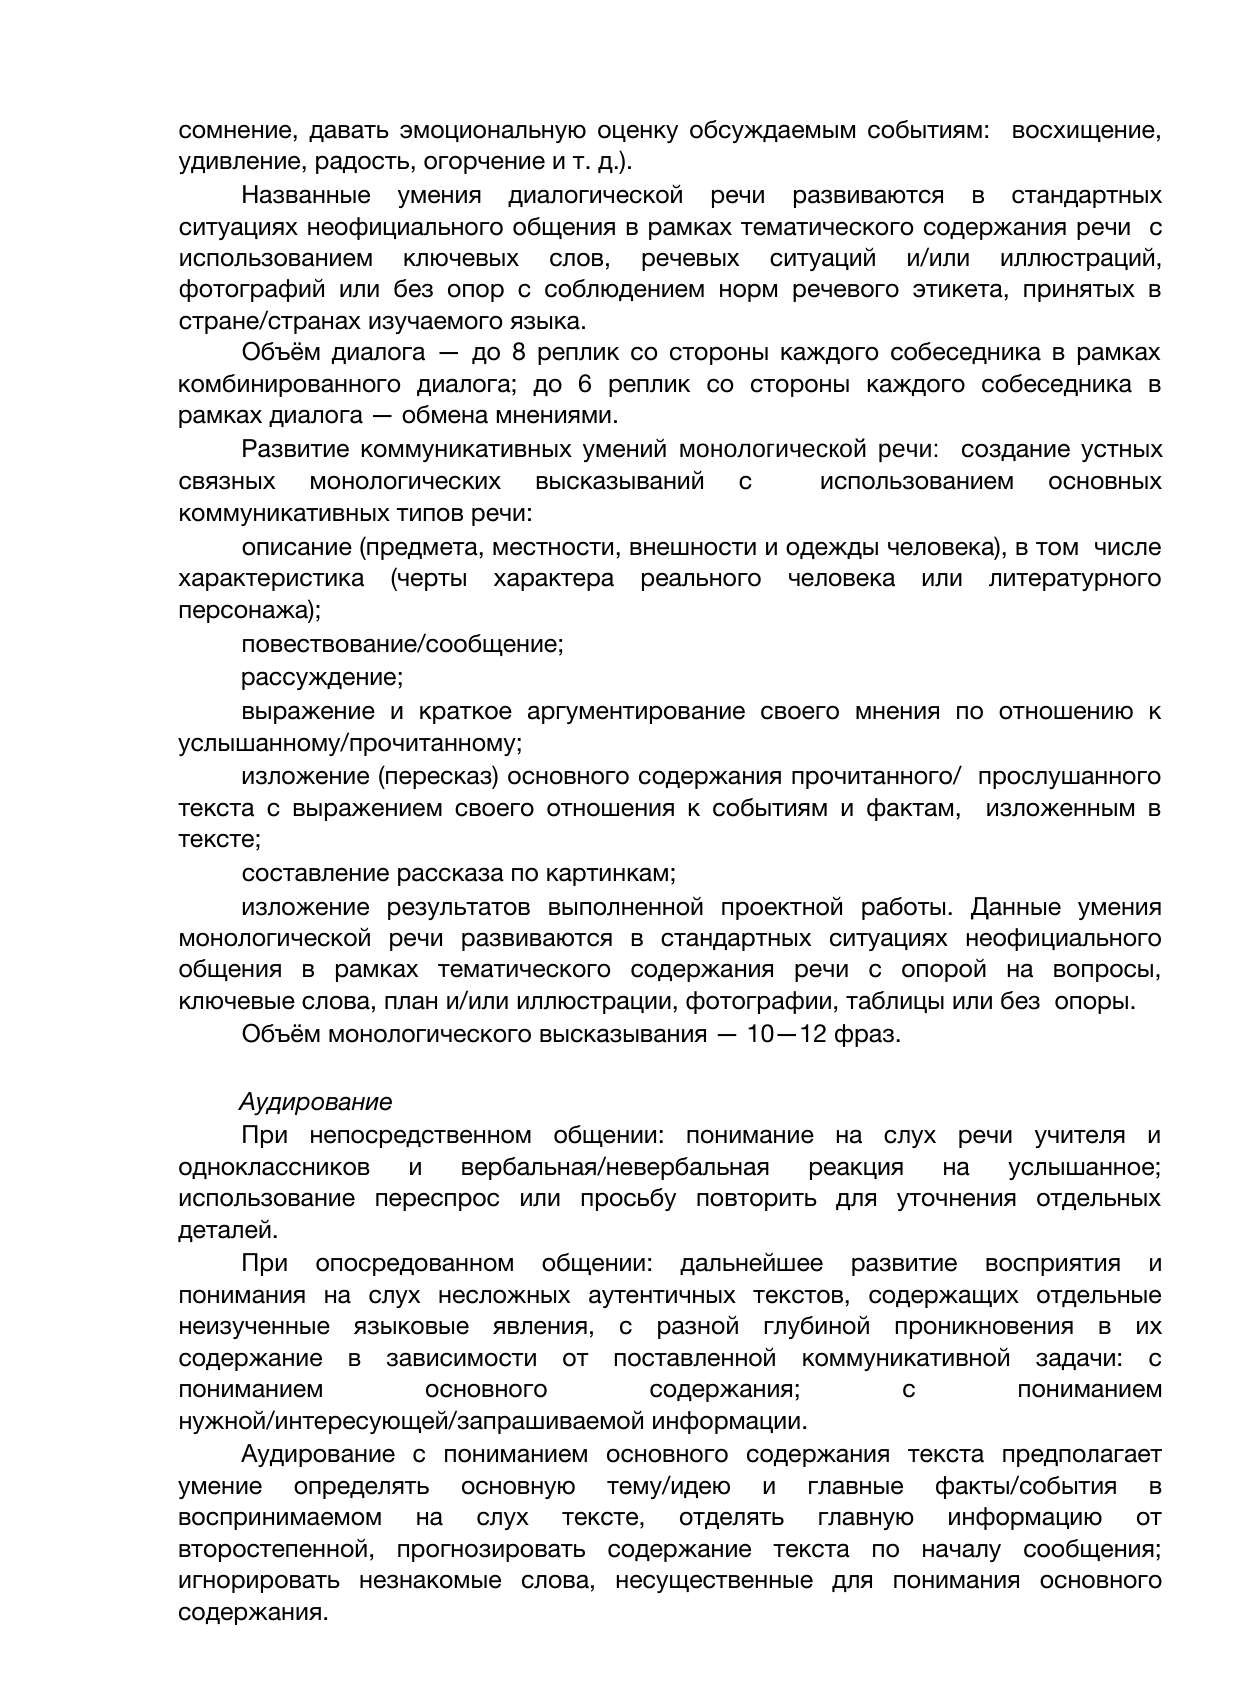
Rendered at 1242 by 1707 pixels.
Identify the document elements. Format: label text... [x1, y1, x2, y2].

text При непосредственном общении: понимание на слух речи учителя и одноклассников и вербальная/невербальная реакция на услышанное; использование переспрос или просьбу повторить для уточнения отдельных деталей. [178, 1119, 1162, 1245]
text Объём диалога — до 8 реплик со стороны каждого собеседника в рамках комбинированного диалога; до 6 реплик со стороны каждого собеседника в рамках диалога — обмена мнениями. [178, 336, 1163, 431]
text Аудирование [239, 1086, 1166, 1117]
text выражение и краткое аргументирование своего мнения по отношению к услышанному/прочитанному; [178, 695, 1162, 758]
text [178, 114, 1163, 177]
text Названные умения диалогической речи развиваются в стандартных ситуациях неофициального общения в рамках тематического содержания речи с использованием ключевых слов, речевых ситуаций и/или иллюстраций, фотографий или без опор с соблюдением норм речевого этикета, принятых в стране/странах изучаемого языка. [179, 179, 1163, 336]
text рассуждение; [241, 661, 1166, 693]
text изложение (пересказ) основного содержания прочитанного/ прослушанного текста с выражением своего отношения к событиям и фактам, изложенным в тексте; [178, 760, 1162, 855]
text Развитие коммуникативных умений монологической речи: создание устных связных монологических высказываний с использованием основных коммуникативных типов речи: [178, 433, 1163, 529]
text При опосредованном общении: дальнейшее развитие восприятия и понимания на слух несложных аутентичных текстов, содержащих отдельные неизученные языковые явления, с разной глубиной проникновения в их содержание в зависимости от поставленной коммуникативной задачи: с пониманием основного содержания; с пониманием нужной/интересующей/запрашиваемой информации. [178, 1247, 1163, 1436]
text описание (предмета, местности, внешности и одежды человека), в том числе характеристика (черты характера реального человека или литературного персонажа); [178, 531, 1163, 625]
text изложение результатов выполненной проектной работы. Данные умения монологической речи развиваются в стандартных ситуациях неофициального общения в рамках тематического содержания речи с опорой на вопросы, ключевые слова, план и/или иллюстрации, фотографии, таблицы или без опоры. [178, 891, 1163, 1016]
text Аудирование с пониманием основного содержания текста предполагает умение определять основную тему/идею и главные факты/события в воспринимаемом на слух тексте, отделять главную информацию от второстепенной, прогнозировать содержание текста по началу сообщения; игнорировать незнакомые слова, несущественные для понимания основного содержания. [178, 1438, 1163, 1627]
text составление рассказа по картинкам; [242, 857, 1166, 888]
text повествование/сообщение; [241, 628, 1166, 659]
text Объём монологического высказывания — 10—12 фраз. [242, 1018, 1166, 1050]
